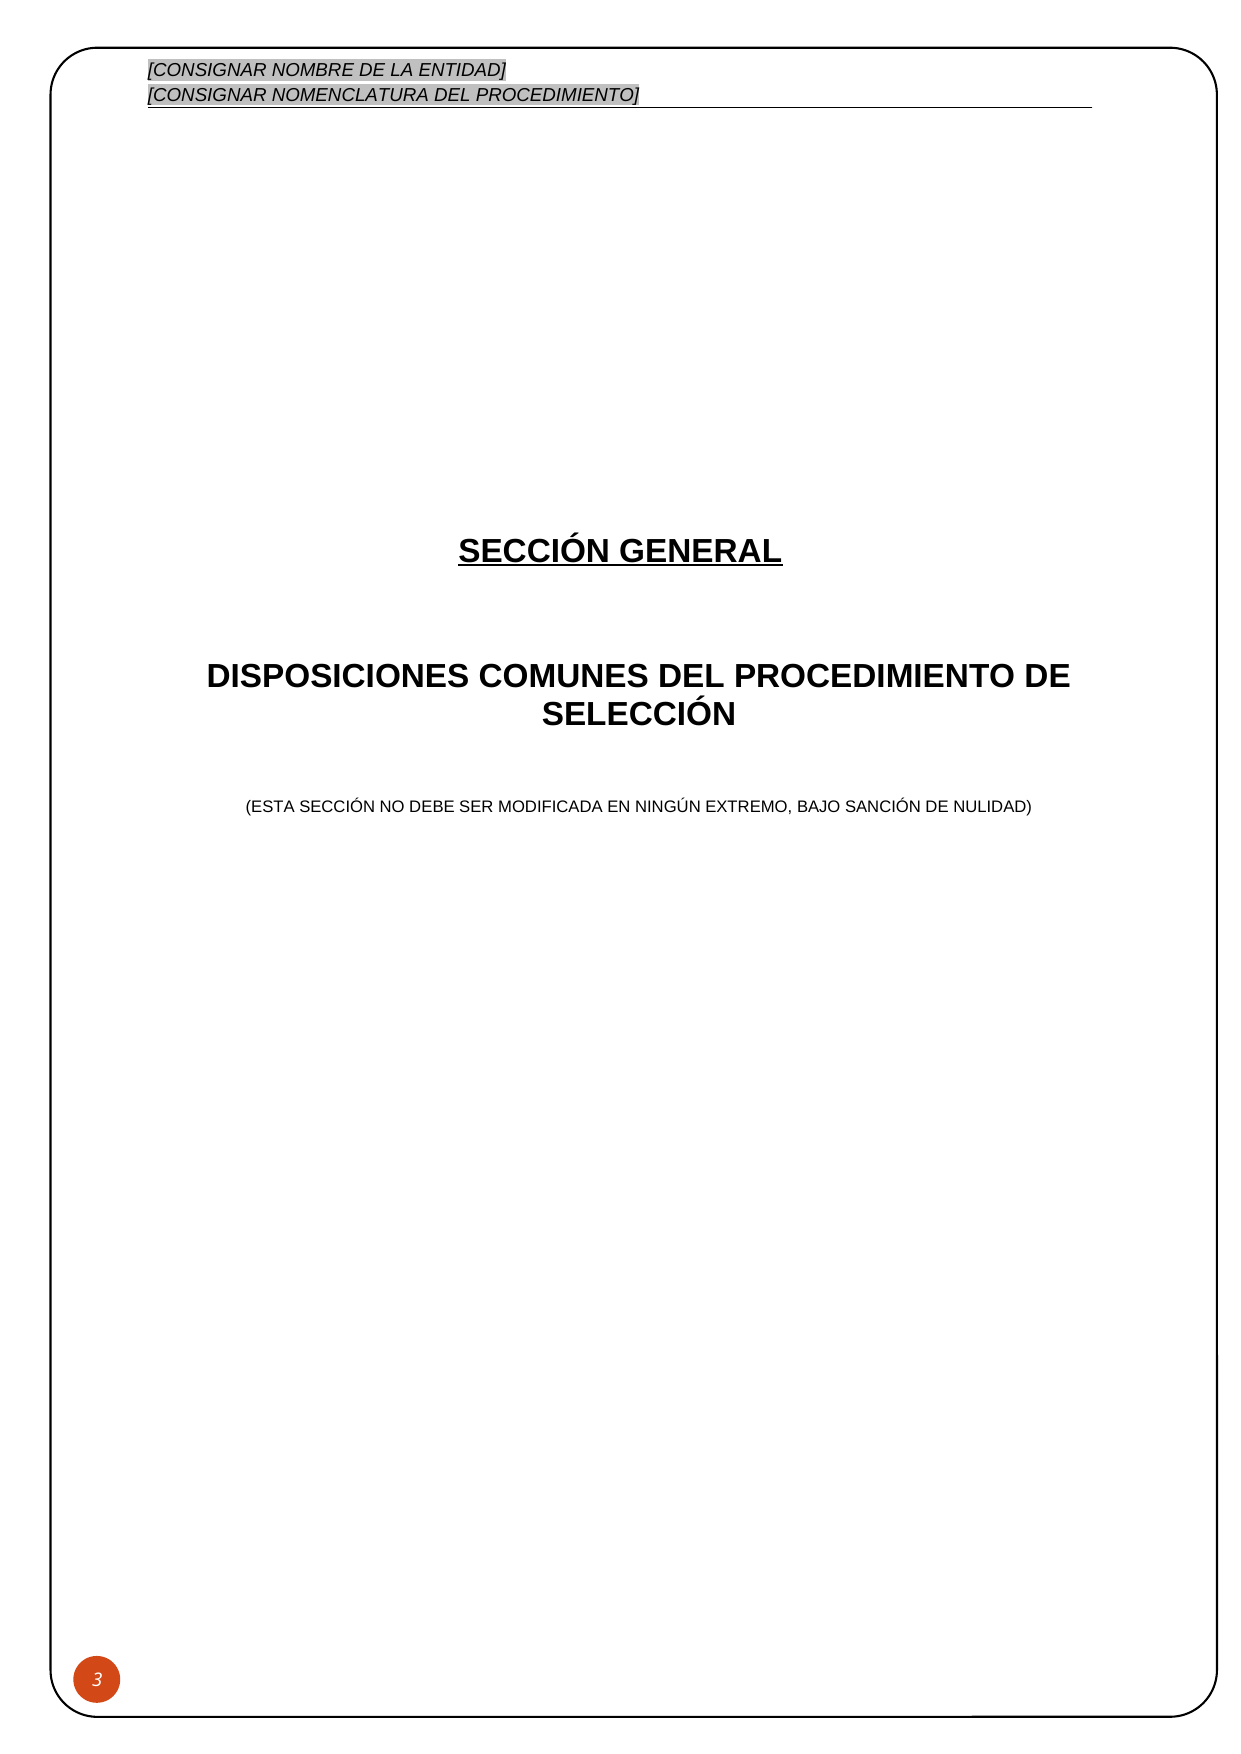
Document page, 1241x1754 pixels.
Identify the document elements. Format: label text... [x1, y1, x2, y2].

list DISPOSICIONES COMUNES DEL PROCEDIMIENTO DE SELECCIÓN [185, 656, 1092, 733]
text (ESTA SECCIÓN NO DEBE SER MODIFICADA EN NINGÚN EXTREMO, BAJO SANCIÓN DE NULIDAD) [185, 797, 1092, 816]
text SECCIÓN GENERAL [148, 531, 1092, 569]
